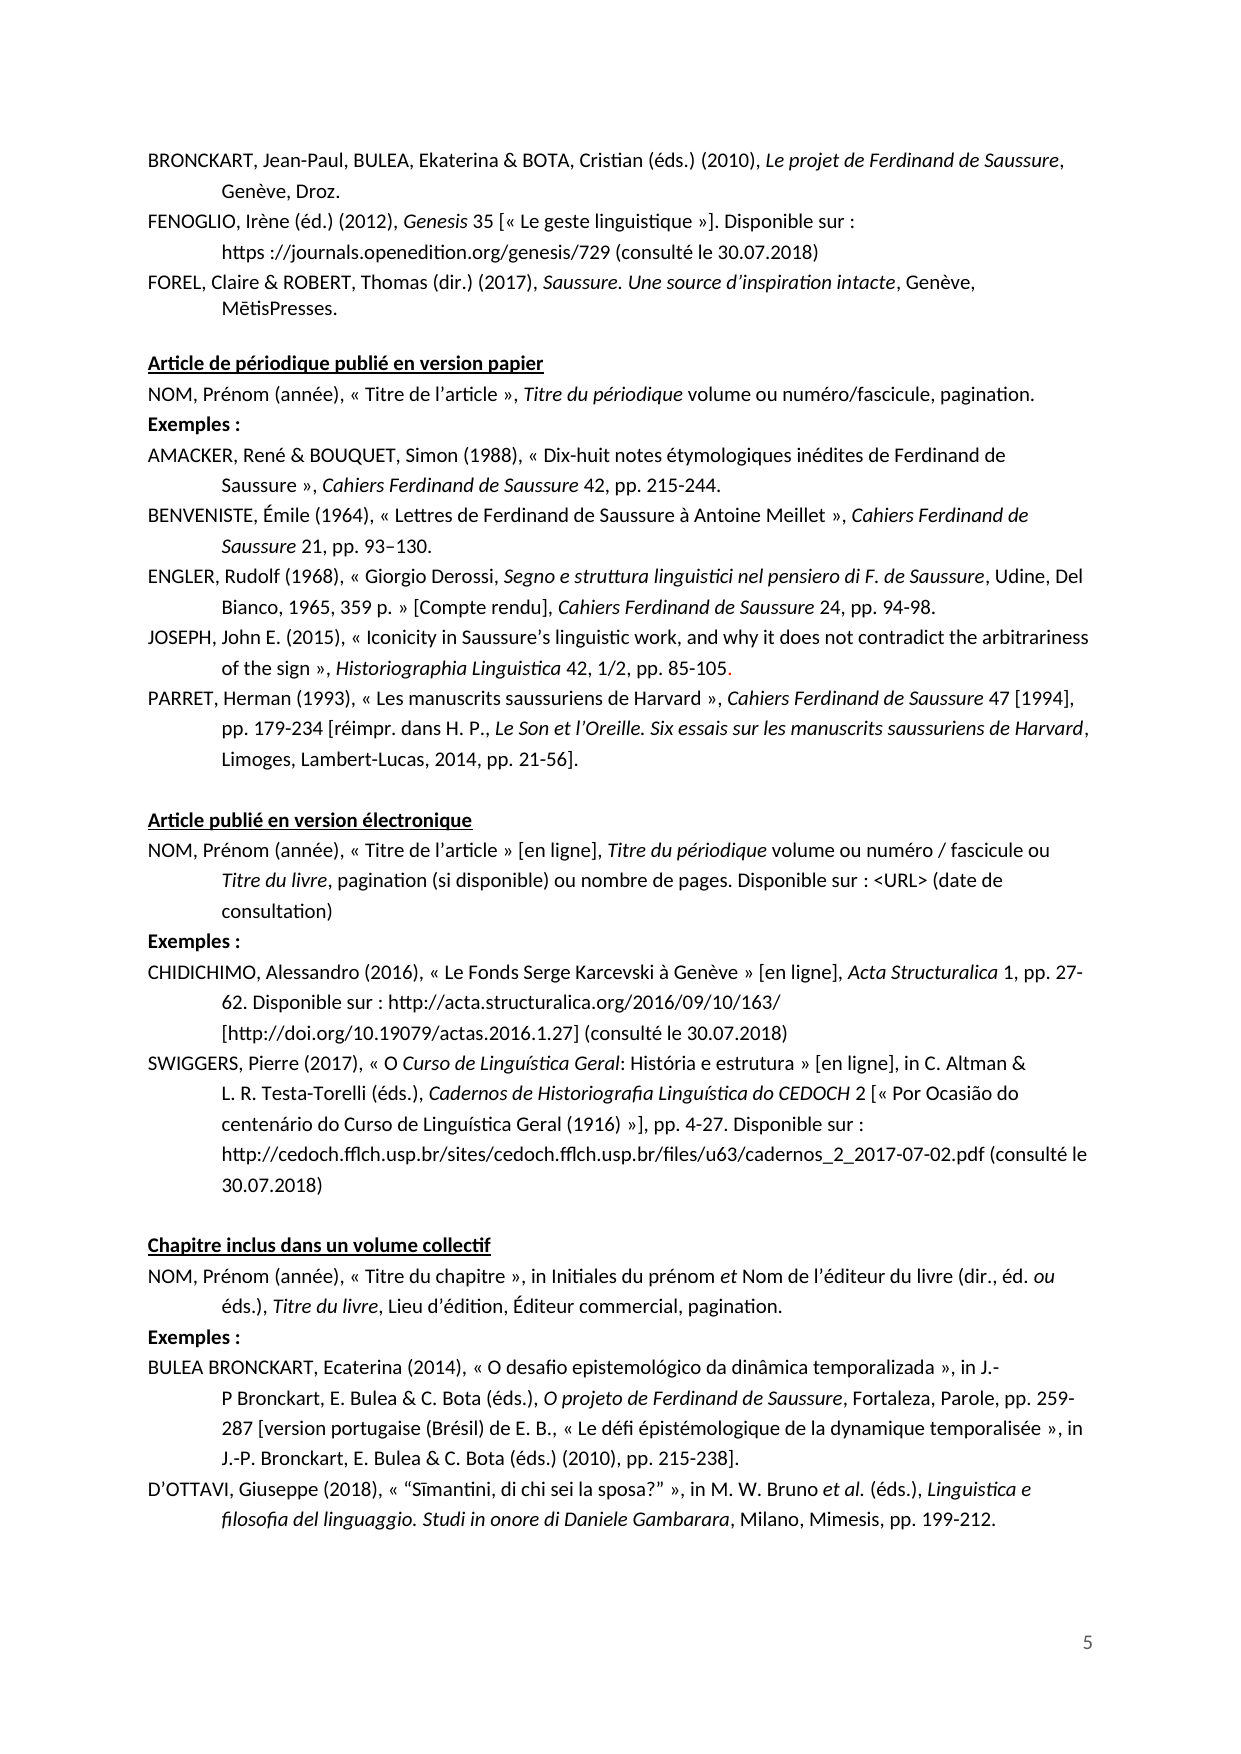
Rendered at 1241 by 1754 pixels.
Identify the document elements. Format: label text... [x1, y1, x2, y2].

text PARRET, Herman (1993), « Les manuscrits saussuriens de Harvard », Cahiers Ferdinand de Saussure 47 [1994], pp. 179-234 [réimpr. dans H. P., Le Son et l’Oreille. Six essais sur les manuscrits saussuriens de Harvard, Limoges, Lambert-Lucas, 2014, pp. 21-56]. [148, 685, 1093, 771]
text FOREL, Claire & ROBERT, Thomas (dir.) (2017), Saussure. Une source d’inspiration intacte, Genève, MētisPresses. [148, 269, 1093, 320]
text ENGLER, Rudolf (1968), « Giorgio Derossi, Segno e struttura linguistici nel pensiero di F. de Saussure, Udine, Del Bianco, 1965, 359 p. » [Compte rendu], Cahiers Ferdinand de Saussure 24, pp. 94-98. [148, 563, 1093, 619]
text FENOGLIO, Irène (éd.) (2012), Genesis 35 [« Le geste linguistique »]. Disponible sur : https ://journals.openedition.org/genesis/729 (consulté le 30.07.2018) [148, 208, 1093, 264]
text NOM, Prénom (année), « Titre du chapitre », in Initiales du prénom et Nom de l’éditeur du livre (dir., éd. ou éds.), Titre du livre, Lieu d’édition, Éditeur commercial, pagination. [148, 1263, 1093, 1319]
text BENVENISTE, Émile (1964), « Lettres de Ferdinand de Saussure à Antoine Meillet », Cahiers Ferdinand de Saussure 21, pp. 93–130. [148, 503, 1093, 558]
text Exemples : [148, 928, 1093, 954]
text BULEA BRONCKART, Ecaterina (2014), « O desafio epistemológico da dinâmica temporalizada », in J.-P Bronckart, E. Bulea & C. Bota (éds.), O projeto de Ferdinand de Saussure, Fortaleza, Parole, pp. 259-287 [version portugaise (Brésil) de E. B., « Le défi épistémologique de la dynamique temporalisée », in J.-P. Bronckart, E. Bulea & C. Bota (éds.) (2010), pp. 215-238]. [148, 1354, 1093, 1471]
text D’OTTAVI, Giuseppe (2018), « “Sīmantini, di chi sei la sposa?” », in M. W. Bruno et al. (éds.), Linguistica e filosofia del linguaggio. Studi in onore di Daniele Gambarara, Milano, Mimesis, pp. 199-212. [148, 1476, 1093, 1532]
text CHIDICHIMO, Alessandro (2016), « Le Fonds Serge Karcevski à Genève » [en ligne], Acta Structuralica 1, pp. 27-62. Disponible sur : http://acta.structuralica.org/2016/09/10/163/ [http://doi.org/10.19079/actas.2016.1.27] (consulté le 30.07.2018) [148, 959, 1093, 1045]
text AMACKER, René & BOUQUET, Simon (1988), « Dix-huit notes étymologiques inédites de Ferdinand de Saussure », Cahiers Ferdinand de Saussure 42, pp. 215-244. [148, 442, 1093, 498]
text JOSEPH, John E. (2015), « Iconicity in Saussure’s linguistic work, and why it does not contradict the arbitrariness of the sign », Historiographia Linguistica 42, 1/2, pp. 85-105. [148, 624, 1093, 680]
text Article de périodique publié en version papier NOM, Prénom (année), « Titre de l’article », Titre du périodique volume ou numéro/fascicule, pagination. [148, 351, 1093, 406]
text Exemples : [148, 1324, 1093, 1349]
text SWIGGERS, Pierre (2017), « O Curso de Linguística Geral: História e estrutura » [en ligne], in C. Altman & L. R. Testa-Torelli (éds.), Cadernos de Historiografia Linguística do CEDOCH 2 [« Por Ocasião do centenário do Curso de Linguística Geral (1916) »], pp. 4-27. Disponible sur : http://cedoch.fflch.usp.br/sites/cedoch.fflch.usp.br/files/u63/cadernos_2_2017-07-02.pdf (consulté le 30.07.2018) [148, 1050, 1093, 1197]
text Exemples : [148, 411, 1093, 437]
text BRONCKART, Jean-Paul, BULEA, Ekaterina & BOTA, Cristian (éds.) (2010), Le projet de Ferdinand de Saussure, Genève, Droz. [148, 148, 1093, 203]
text Chapitre inclus dans un volume collectif [148, 1233, 1093, 1258]
text NOM, Prénom (année), « Titre de l’article » [en ligne], Titre du périodique volume ou numéro / fascicule ou Titre du livre, pagination (si disponible) ou nombre de pages. Disponible sur : <URL> (date de consultation) [148, 837, 1093, 923]
text Article publié en version électronique [148, 807, 1093, 832]
